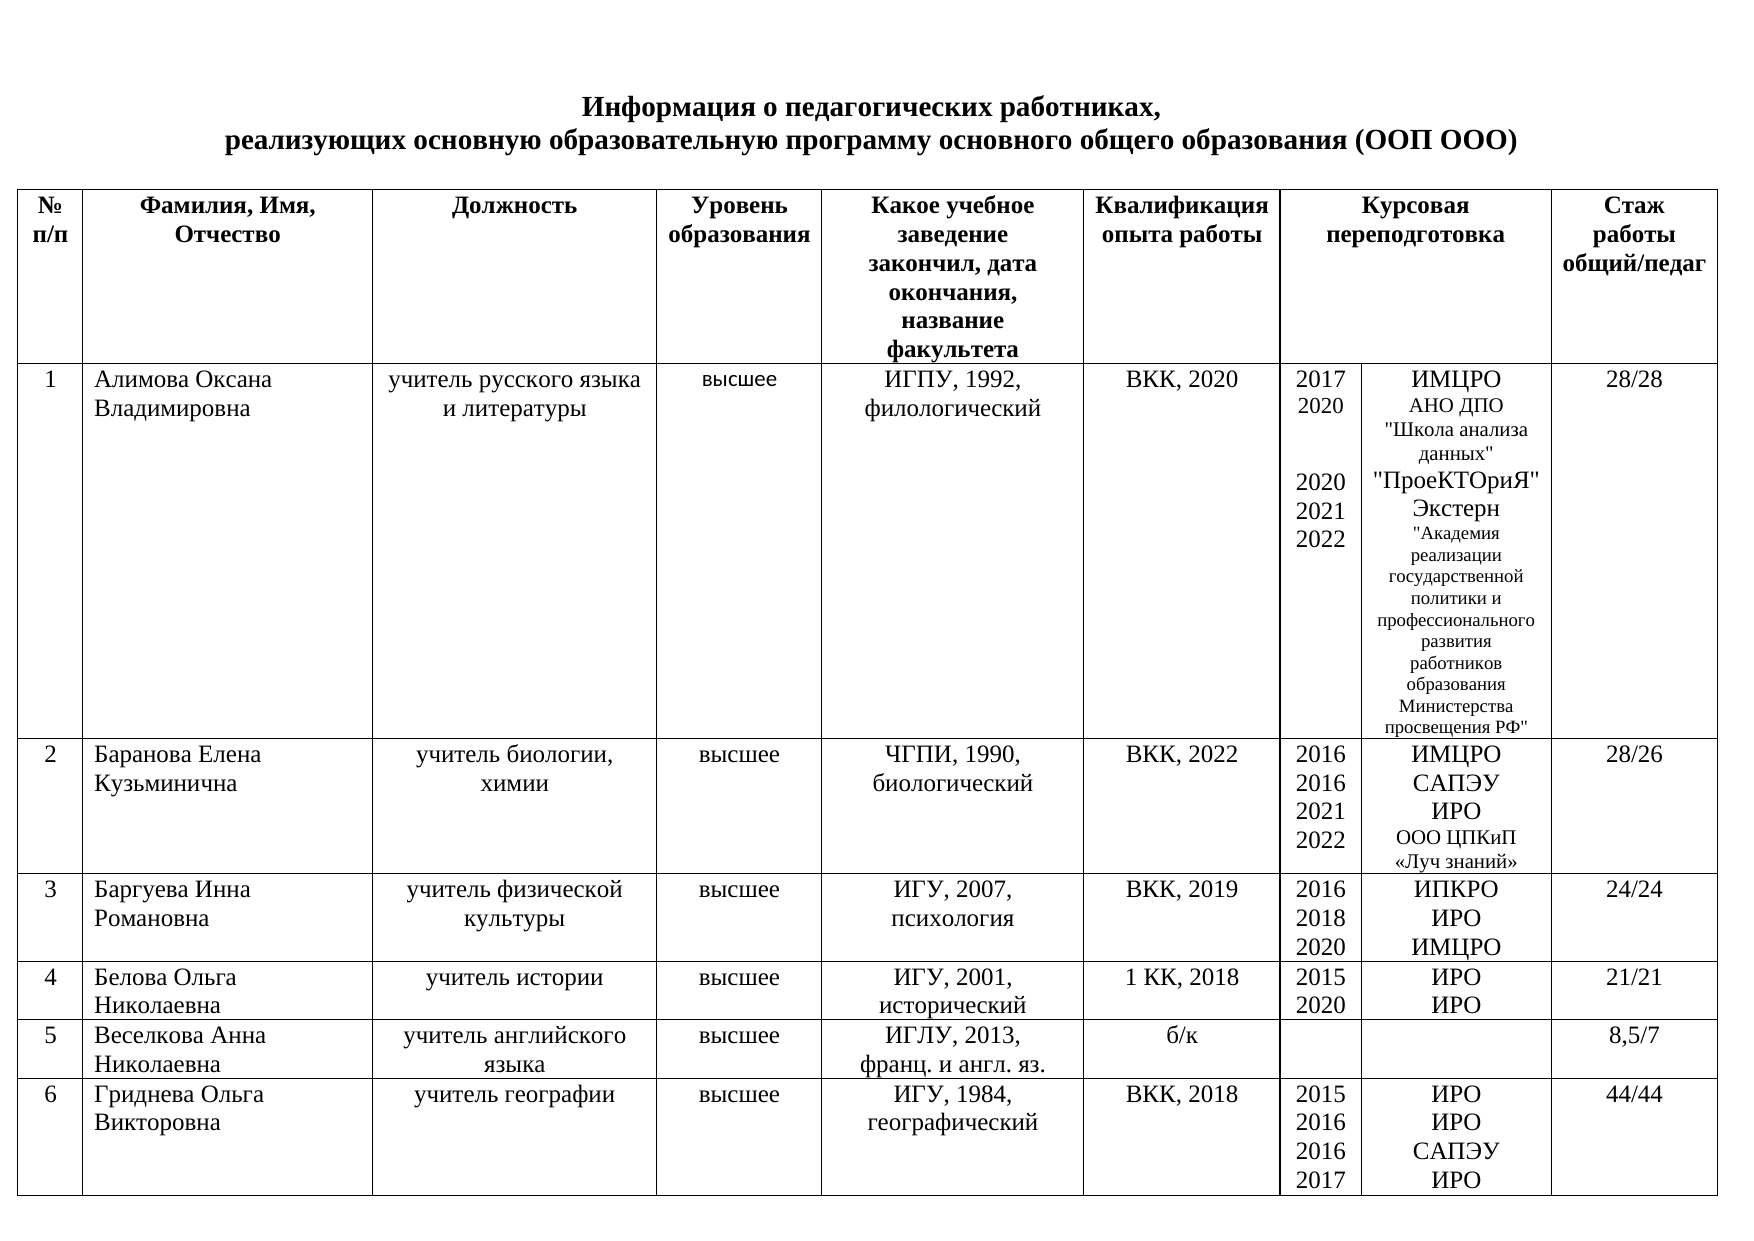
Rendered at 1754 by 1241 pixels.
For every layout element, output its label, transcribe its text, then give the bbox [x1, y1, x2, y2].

text реализующих основную образовательную программу основного общего образования (ООП ООО) [44, 122, 1698, 156]
table_cell учитель истории [373, 962, 656, 1019]
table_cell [1362, 1079, 1551, 1195]
table_cell ИГУ, 2001, исторический [822, 962, 1083, 1019]
table_header Курсовая переподготовка [1281, 190, 1551, 363]
table_cell высшее [657, 1079, 821, 1195]
table_cell 28/28 [1552, 364, 1717, 738]
table_cell Веселкова Анна Николаевна [83, 1020, 372, 1078]
table_header Квалификация опыта работы [1084, 190, 1279, 363]
table_cell ВКК, 2022 [1084, 739, 1279, 873]
table_cell ИРО ИРО [1362, 962, 1551, 1019]
table_cell 4 [18, 962, 82, 1019]
table_cell [1362, 1020, 1551, 1078]
table_cell 2017 2020 2020 2021 2022 [1281, 364, 1361, 738]
table_cell учитель биологии, химии [373, 739, 656, 873]
table_cell 3 [18, 874, 82, 961]
table_cell 24/24 [1552, 874, 1717, 961]
table_header Уровень образования [657, 190, 821, 363]
table_cell 1 [18, 364, 82, 738]
table_cell учитель английского языка [373, 1020, 656, 1078]
table_cell учитель физической культуры [373, 874, 656, 961]
table_cell 5 [18, 1020, 82, 1078]
table_cell ИГУ, 2007, психология [822, 874, 1083, 961]
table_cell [822, 1079, 1083, 1195]
table_cell 1 КК, 2018 [1084, 962, 1279, 1019]
table_cell 8,5/7 [1552, 1020, 1717, 1078]
table_cell ИПКРО ИРО ИМЦРО [1362, 874, 1551, 961]
table_cell ИМЦРО АНО ДПО "Школа анализа данных" "ПроеКТОриЯ" Экстерн "Академия реализации государственной политики и профессионального развития работников образования Министерства просвещения РФ" [1362, 364, 1551, 738]
table_cell ВКК, 2018 [1084, 1079, 1279, 1195]
table_cell высшее [657, 1020, 821, 1078]
table_cell 2 [18, 739, 82, 873]
table_cell высшее [657, 874, 821, 961]
table_cell ИГЛУ, 2013, франц. и англ. яз. [822, 1020, 1083, 1078]
table_cell ИМЦРО САПЭУ ИРО ООО ЦПКиП «Луч знаний» [1362, 739, 1551, 873]
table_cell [83, 1079, 372, 1195]
table_cell 2015 2020 [1281, 962, 1361, 1019]
table_cell высшее [657, 739, 821, 873]
table_header № п/п [18, 190, 82, 363]
table_header Должность [373, 190, 656, 363]
table_cell Баргуева Инна Романовна [83, 874, 372, 961]
table_header Фамилия, Имя, Отчество [83, 190, 372, 363]
table_cell ЧГПИ, 1990, биологический [822, 739, 1083, 873]
table_header Стаж работы общий/педаг [1552, 190, 1717, 363]
table_cell б/к [1084, 1020, 1279, 1078]
table_cell 28/26 [1552, 739, 1717, 873]
table_cell ВКК, 2019 [1084, 874, 1279, 961]
table_cell 2016 2016 2021 2022 [1281, 739, 1361, 873]
table_cell высшее [657, 364, 821, 738]
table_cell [1281, 1079, 1361, 1195]
table_cell Баранова Елена Кузьминична [83, 739, 372, 873]
table_cell ИГПУ, 1992, филологический [822, 364, 1083, 738]
table_cell 2016 2018 2020 [1281, 874, 1361, 961]
table_cell 6 [18, 1079, 82, 1195]
table_cell учитель географии [373, 1079, 656, 1195]
table_header Какое учебное заведение закончил, дата окончания, название факультета [822, 190, 1083, 363]
table_cell Алимова Оксана Владимировна [83, 364, 372, 738]
table_cell [1281, 1020, 1361, 1078]
table_cell ВКК, 2020 [1084, 364, 1279, 738]
table_cell 21/21 [1552, 962, 1717, 1019]
table_cell высшее [657, 962, 821, 1019]
text Информация о педагогических работниках, [44, 89, 1698, 122]
table_cell 44/44 [1552, 1079, 1717, 1195]
table_cell учитель русского языка и литературы [373, 364, 656, 738]
table_cell Белова Ольга Николаевна [83, 962, 372, 1019]
